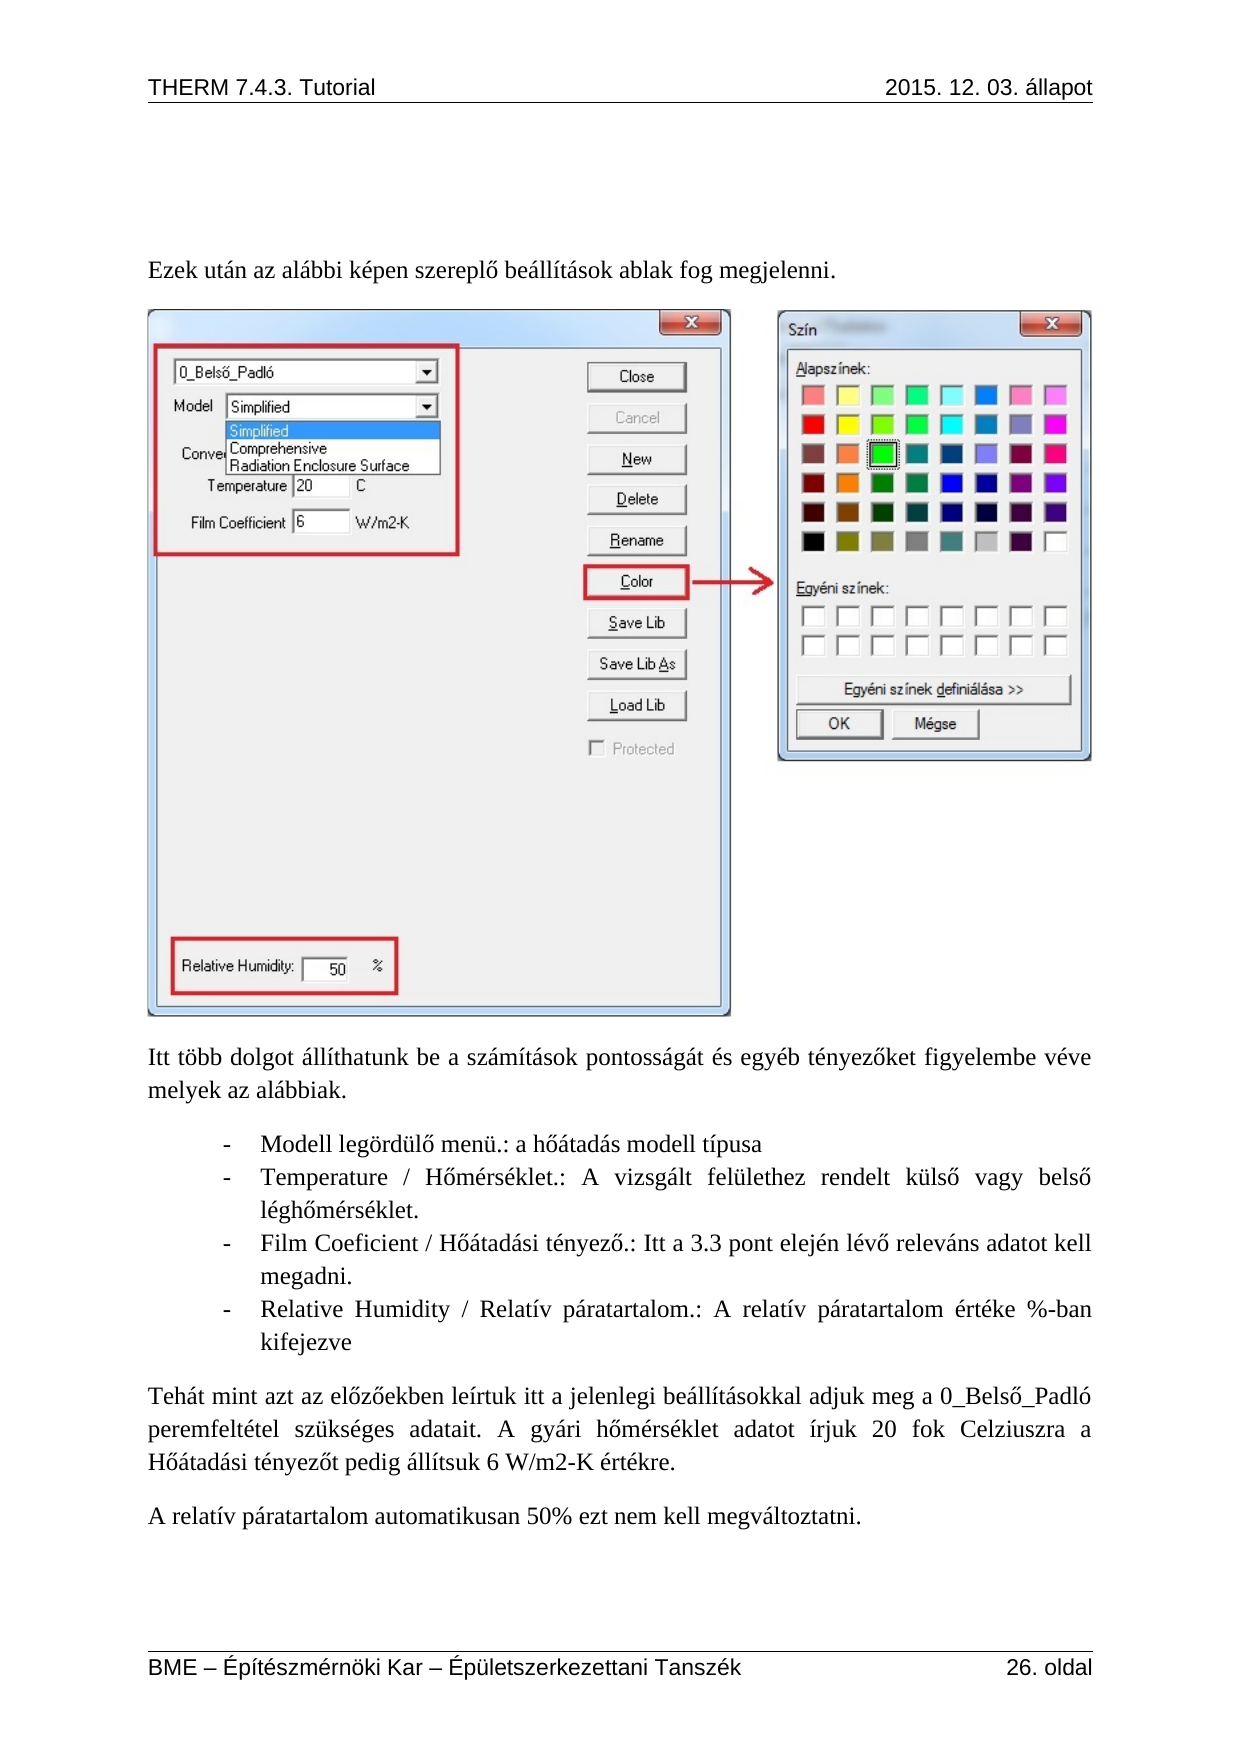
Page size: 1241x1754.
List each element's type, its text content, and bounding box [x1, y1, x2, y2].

list Relative Humidity / Relatív páratartalom.: A relatív páratartalom értéke %-ban kifejezve [223, 1294, 1093, 1356]
list Temperature / Hőmérséklet.: A vizsgált felülethez rendelt külső vagy belső léghőmérséklet. [223, 1162, 1093, 1224]
list Modell legördülő menü.: a hőátadás modell típusa [223, 1129, 1093, 1158]
list Film Coeficient / Hőátadási tényező.: Itt a 3.3 pont elején lévő releváns adatot kell megadni. [223, 1228, 1093, 1290]
text Itt több dolgot állíthatunk be a számítások pontosságát és egyéb tényezőket figyelembe véve melyek az alábbiak. [148, 1042, 1093, 1104]
text Ezek után az alábbi képen szereplő beállítások ablak fog megjelenni. [148, 255, 1093, 284]
picture [147, 309, 1093, 1018]
text A relatív páratartalom automatikusan 50% ezt nem kell megváltoztatni. [148, 1501, 1093, 1530]
text Tehát mint azt az előzőekben leírtuk itt a jelenlegi beállításokkal adjuk meg a 0_Belső_Padló peremfeltétel szükséges adatait. A gyári hőmérséklet adatot írjuk 20 fok Celziuszra a Hőátadási tényezőt pedig állítsuk 6 W/m2-K értékre. [148, 1381, 1093, 1476]
